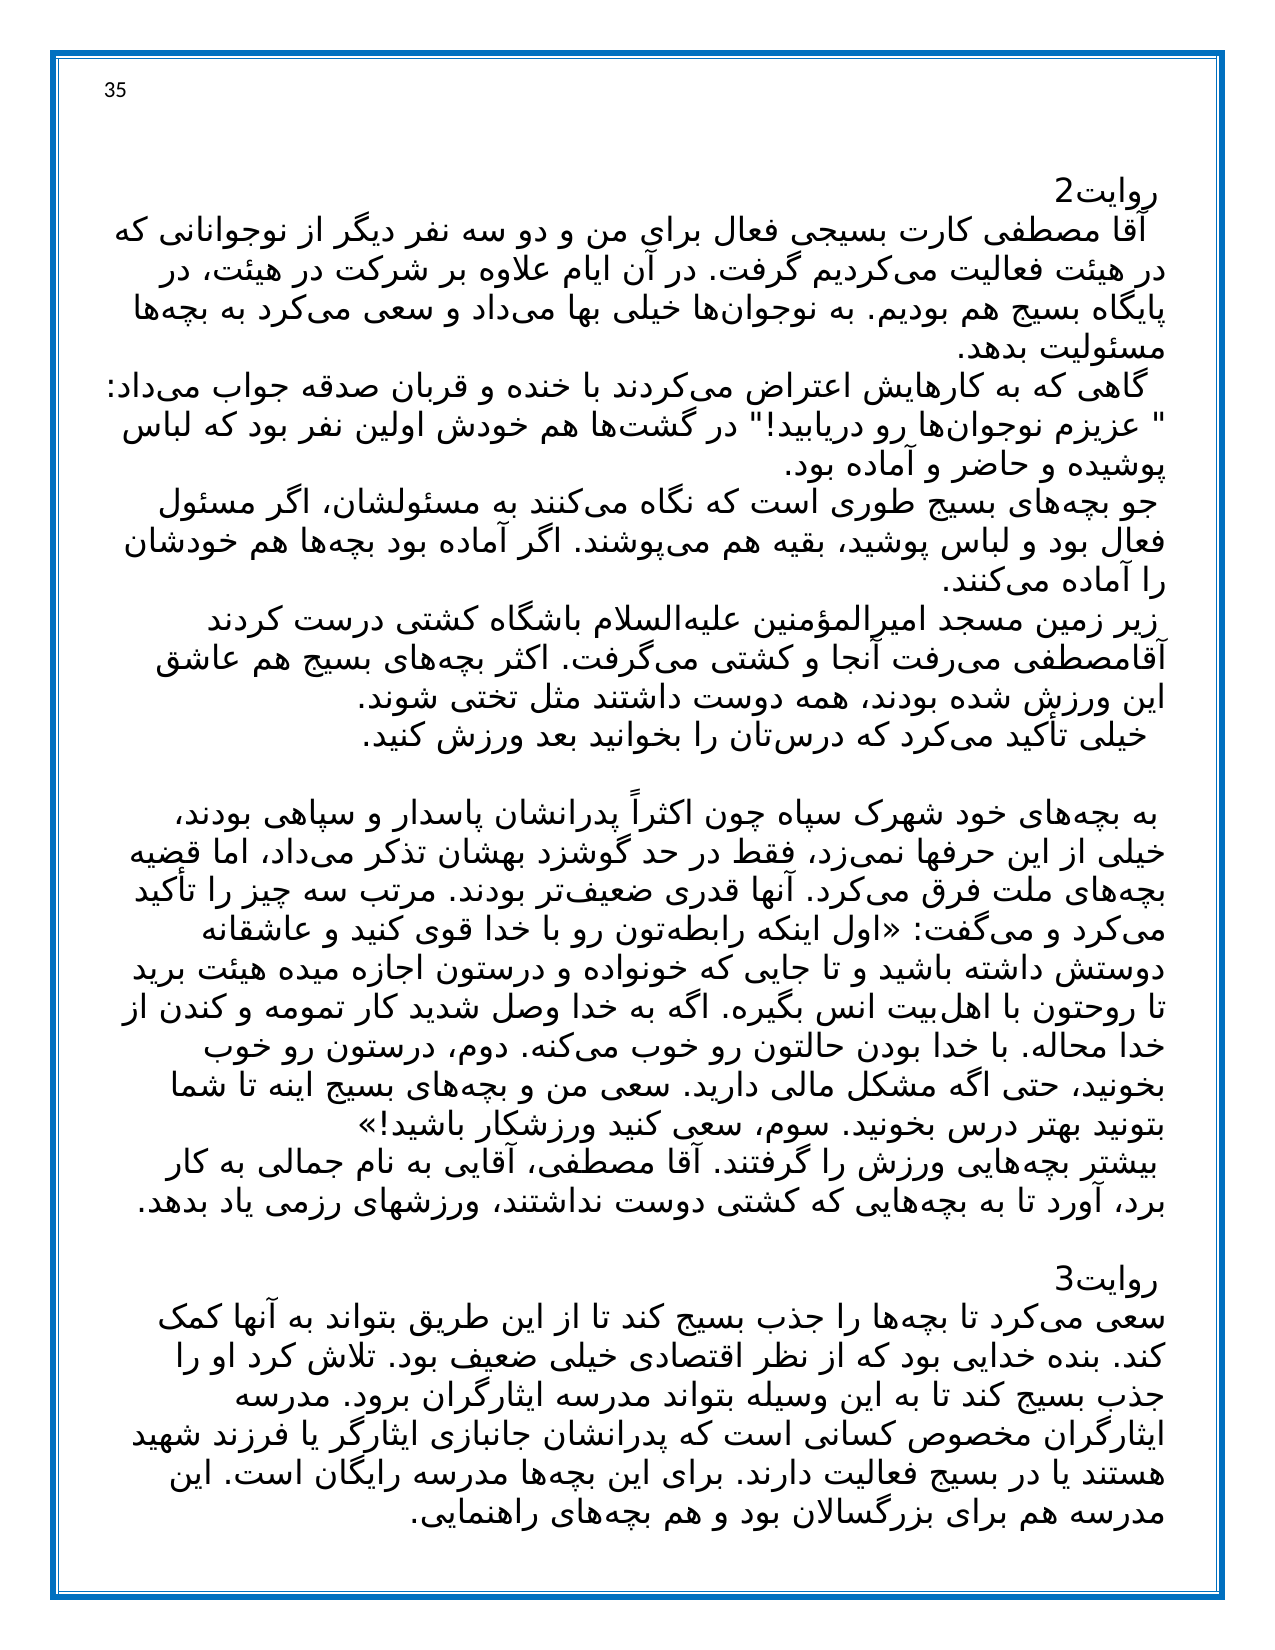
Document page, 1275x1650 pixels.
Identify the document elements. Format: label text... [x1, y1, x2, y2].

text سعی می‌کرد تا بچه‌ها را جذب بسیج کند تا از این طریق بتواند به آنها کمک کند. بنده خدایی بود که از نظر اقتصادی خیلی ضعیف بود. تلاش کرد او را جذب بسیج کند تا به این وسیله بتواند مدرسه ایثارگران برود. مدرسه ایثارگران مخصوص کسانی است که پدرانشان جانبازی ایثارگر یا فرزند شهید هستند یا در بسیج فعالیت دارند. برای این بچه‌ها مدرسه رایگان است. این مدرسه هم برای بزرگسالان بود و هم بچه‌های راهنمایی. [103, 1298, 1167, 1531]
text خیلی تأکید می‌کرد که درس‌تان را بخوانید بعد ورزش کنید. [103, 716, 1167, 755]
text گاهی که به کارهایش اعتراض می‌کردند با خنده و قربان صدقه جواب می‌داد: " عزیزم نوجوان‌ها رو دریابید!" در گشت‌ها هم خودش اولین نفر بود که لباس پوشیده و حاضر و آماده بود. [103, 366, 1167, 483]
text زیر زمین مسجد امیرالمؤمنین علیه‌السلام باشگاه کشتی درست کردند آقامصطفی می‌رفت آنجا و کشتی می‌گرفت. اکثر بچه‌های بسیج هم عاشق این ورزش شده بودند، همه دوست داشتند مثل تختی شوند. [103, 599, 1167, 716]
text آقا مصطفی کارت بسیجی فعال برای من و دو سه نفر دیگر از نوجوانانی که در هیئت فعالیت می‌کردیم گرفت. در آن ایام علاوه بر شرکت در هیئت، در پایگاه بسیج هم بودیم. به نوجوان‌ها خیلی بها می‌داد و سعی می‌کرد به بچه‌ها مسئولیت بدهد. [103, 211, 1167, 366]
text جو بچه‌های بسیج طوری است که نگاه می‌کنند به مسئولشان، اگر مسئول فعال بود و لباس پوشید، بقیه هم می‌پوشند. اگر آماده بود بچه‌ها هم خودشان را آماده می‌کنند. [103, 483, 1167, 599]
text روایت3 [103, 1259, 1167, 1298]
text بیشتر بچه‌هایی ورزش را گرفتند. آقا مصطفی، آقایی به نام جمالی به کار برد، آورد تا به بچه‌هایی که کشتی دوست نداشتند، ورزشهای رزمی یاد بدهد. [103, 1143, 1167, 1221]
text به بچه‌های خود شهرک سپاه چون اکثراً پدرانشان پاسدار و سپاهی بودند، خیلی از این حرفها نمی‌زد، فقط در حد گوشزد بهشان تذکر می‌داد، اما قضیه بچه‌های ملت فرق می‌کرد. آنها قدری ضعیف‌تر بودند. مرتب سه چیز را تأکید می‌کرد و می‌گفت: «اول اینکه رابطه‌تون رو با خدا قوی کنید و عاشقانه دوستش داشته باشید و تا جایی که خونواده و درستون اجازه میده هیئت برید تا روحتون با اهل‌بیت انس بگیره. اگه به خدا وصل شدید کار تمومه و کندن از خدا محاله. با خدا بودن حالتون رو خوب می‌کنه. دوم، درستون رو خوب بخونید، حتی اگه مشکل مالی دارید. سعی من و بچه‌های بسیج اینه تا شما بتونید بهتر درس بخونید. سوم، سعی کنید ورزشکار باشید!» [103, 793, 1167, 1143]
text روایت2 [103, 172, 1167, 211]
